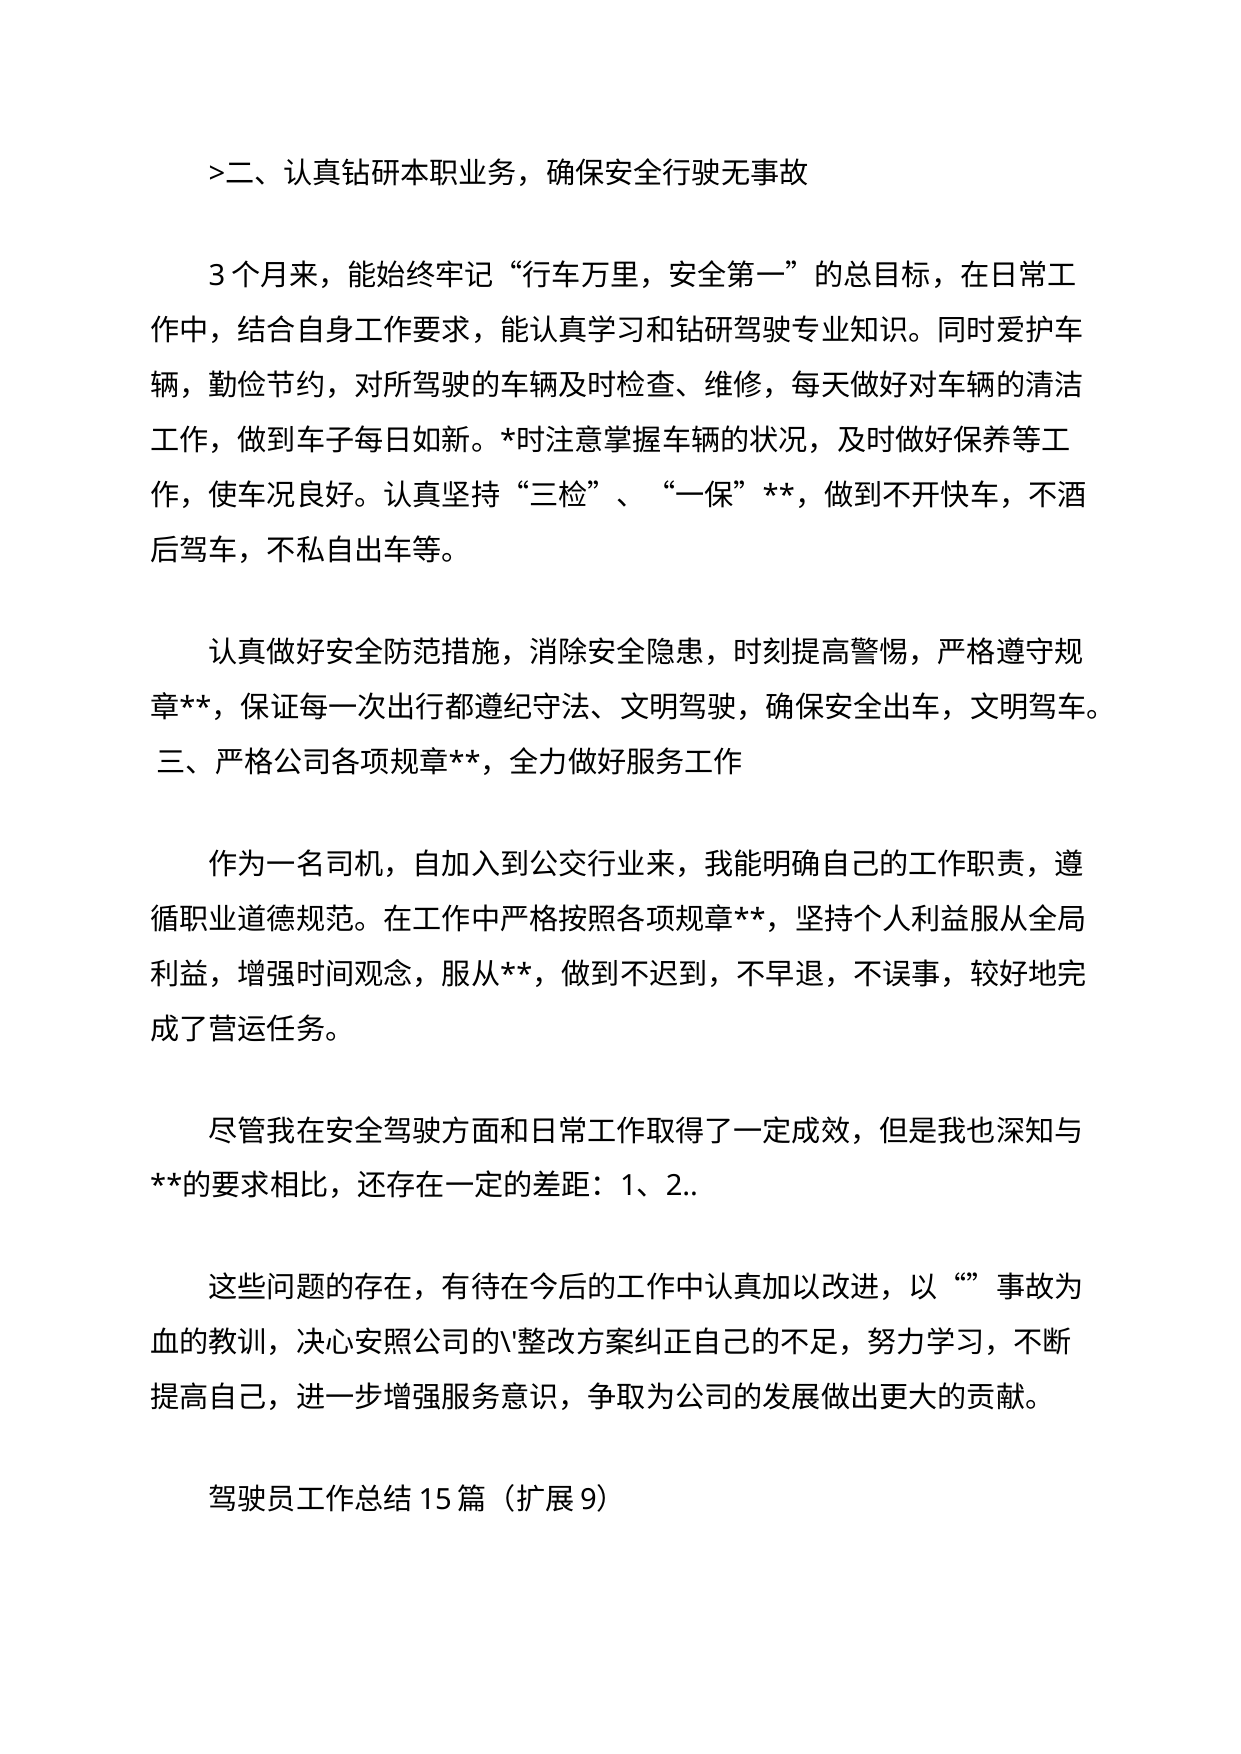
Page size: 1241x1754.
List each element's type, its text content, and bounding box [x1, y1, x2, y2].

text 作为一名司机，自加入到公交行业来，我能明确自己的工作职责，遵循职业道德规范。在工作中严格按照各项规章**，坚持个人利益服从全局利益，增强时间观念，服从**，做到不迟到，不早退，不误事，较好地完成了营运任务。 [150, 840, 1090, 1048]
text 认真做好安全防范措施，消除安全隐患，时刻提高警惕，严格遵守规章**，保证每一次出行都遵纪守法、文明驾驶，确保安全出车，文明驾车。 三、严格公司各项规章**，全力做好服务工作 [150, 628, 1090, 781]
text 尽管我在安全驾驶方面和日常工作取得了一定成效，但是我也深知与**的要求相比，还存在一定的差距：1、2.. [150, 1107, 1090, 1204]
text 这些问题的存在，有待在今后的工作中认真加以改进，以“”事故为血的教训，决心安照公司的\'整改方案纠正自己的不足，努力学习，不断提高自己，进一步增强服务意识，争取为公司的发展做出更大的贡献。 [150, 1264, 1090, 1416]
text 3个月来，能始终牢记“行车万里，安全第一”的总目标，在日常工作中，结合自身工作要求，能认真学习和钻研驾驶专业知识。同时爱护车辆，勤俭节约，对所驾驶的车辆及时检查、维修，每天做好对车辆的清洁工作，做到车子每日如新。*时注意掌握车辆的状况，及时做好保养等工作，使车况良好。认真坚持“三检”、“一保”**，做到不开快车，不酒后驾车，不私自出车等。 [150, 252, 1090, 569]
text 驾驶员工作总结15篇（扩展9） [150, 1476, 1090, 1518]
text >二、认真钻研本职业务，确保安全行驶无事故 [150, 150, 1090, 192]
